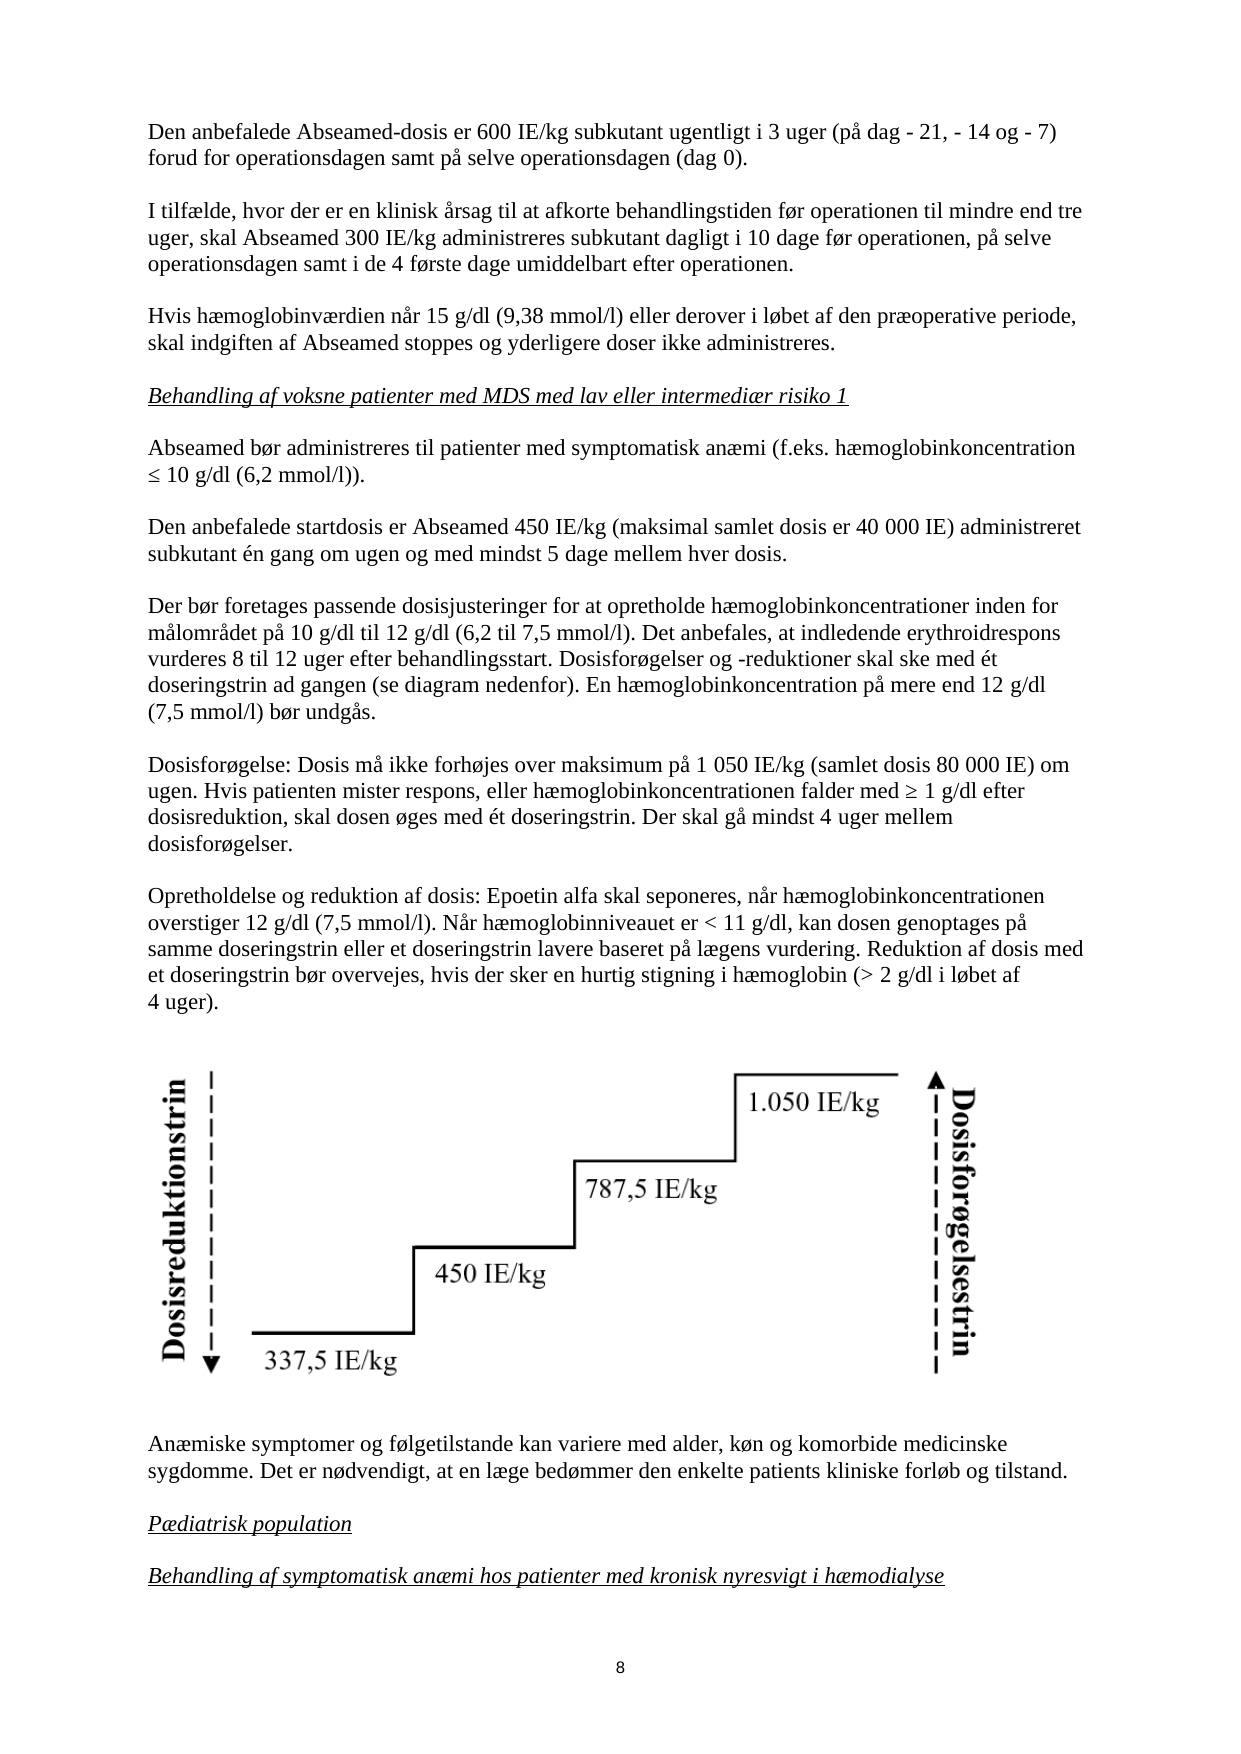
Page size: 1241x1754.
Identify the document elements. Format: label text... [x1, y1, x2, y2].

text Hvis hæmoglobinværdien når 15 g/dl (9,38 mmol/l) eller derover i løbet af den præoperative periode, skal indgiften af Abseamed stoppes og yderligere doser ikke administreres. [148, 303, 1092, 355]
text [148, 1431, 1092, 1483]
picture [147, 1040, 991, 1404]
text I tilfælde, hvor der er en klinisk årsag til at afkorte behandlingstiden før operationen til mindre end tre uger, skal Abseamed 300 IE/kg administreres subkutant dagligt i 10 dage før operationen, på selve operationsdagen samt i de 4 første dage umiddelbart efter operationen. [148, 197, 1092, 276]
text Opretholdelse og reduktion af dosis: Epoetin alfa skal seponeres, når hæmoglobinkoncentrationen overstiger 12 g/dl (7,5 mmol/l). Når hæmoglobinniveauet er < 11 g/dl, kan dosen genoptages på samme doseringstrin eller et doseringstrin lavere baseret på lægens vurdering. Reduktion af dosis med et doseringstrin bør overvejes, hvis der sker en hurtig stigning i hæmoglobin (> 2 g/dl i løbet af 4 uger). [148, 882, 1092, 1014]
text Behandling af voksne patienter med MDS med lav eller intermediær risiko 1 [148, 382, 1092, 408]
text Den anbefalede Abseamed-dosis er 600 IE/kg subkutant ugentligt i 3 uger (på dag - 21, - 14 og - 7) forud for operationsdagen samt på selve operationsdagen (dag 0). [148, 118, 1092, 171]
text Der bør foretages passende dosisjusteringer for at opretholde hæmoglobinkoncentrationer inden for målområdet på 10 g/dl til 12 g/dl (6,2 til 7,5 mmol/l). Det anbefales, at indledende erythroidrespons vurderes 8 til 12 uger efter behandlingsstart. Dosisforøgelser og -reduktioner skal ske med ét doseringstrin ad gangen (se diagram nedenfor). En hæmoglobinkoncentration på mere end 12 g/dl (7,5 mmol/l) bør undgås. [148, 592, 1092, 724]
text Abseamed bør administreres til patienter med symptomatisk anæmi (f.eks. hæmoglobinkoncentration ≤ 10 g/dl (6,2 mmol/l)). [148, 434, 1092, 487]
text Pædiatrisk population [148, 1509, 1092, 1536]
text Den anbefalede startdosis er Abseamed 450 IE/kg (maksimal samlet dosis er 40 000 IE) administreret subkutant én gang om ugen og med mindst 5 dage mellem hver dosis. [148, 513, 1092, 566]
text Behandling af symptomatisk anæmi hos patienter med kronisk nyresvigt i hæmodialyse [148, 1562, 1092, 1589]
text Dosisforøgelse: Dosis må ikke forhøjes over maksimum på 1 050 IE/kg (samlet dosis 80 000 IE) om ugen. Hvis patienten mister respons, eller hæmoglobinkoncentrationen falder med ≥ 1 g/dl efter dosisreduktion, skal dosen øges med ét doseringstrin. Der skal gå mindst 4 uger mellem dosisforøgelser. [148, 751, 1092, 856]
